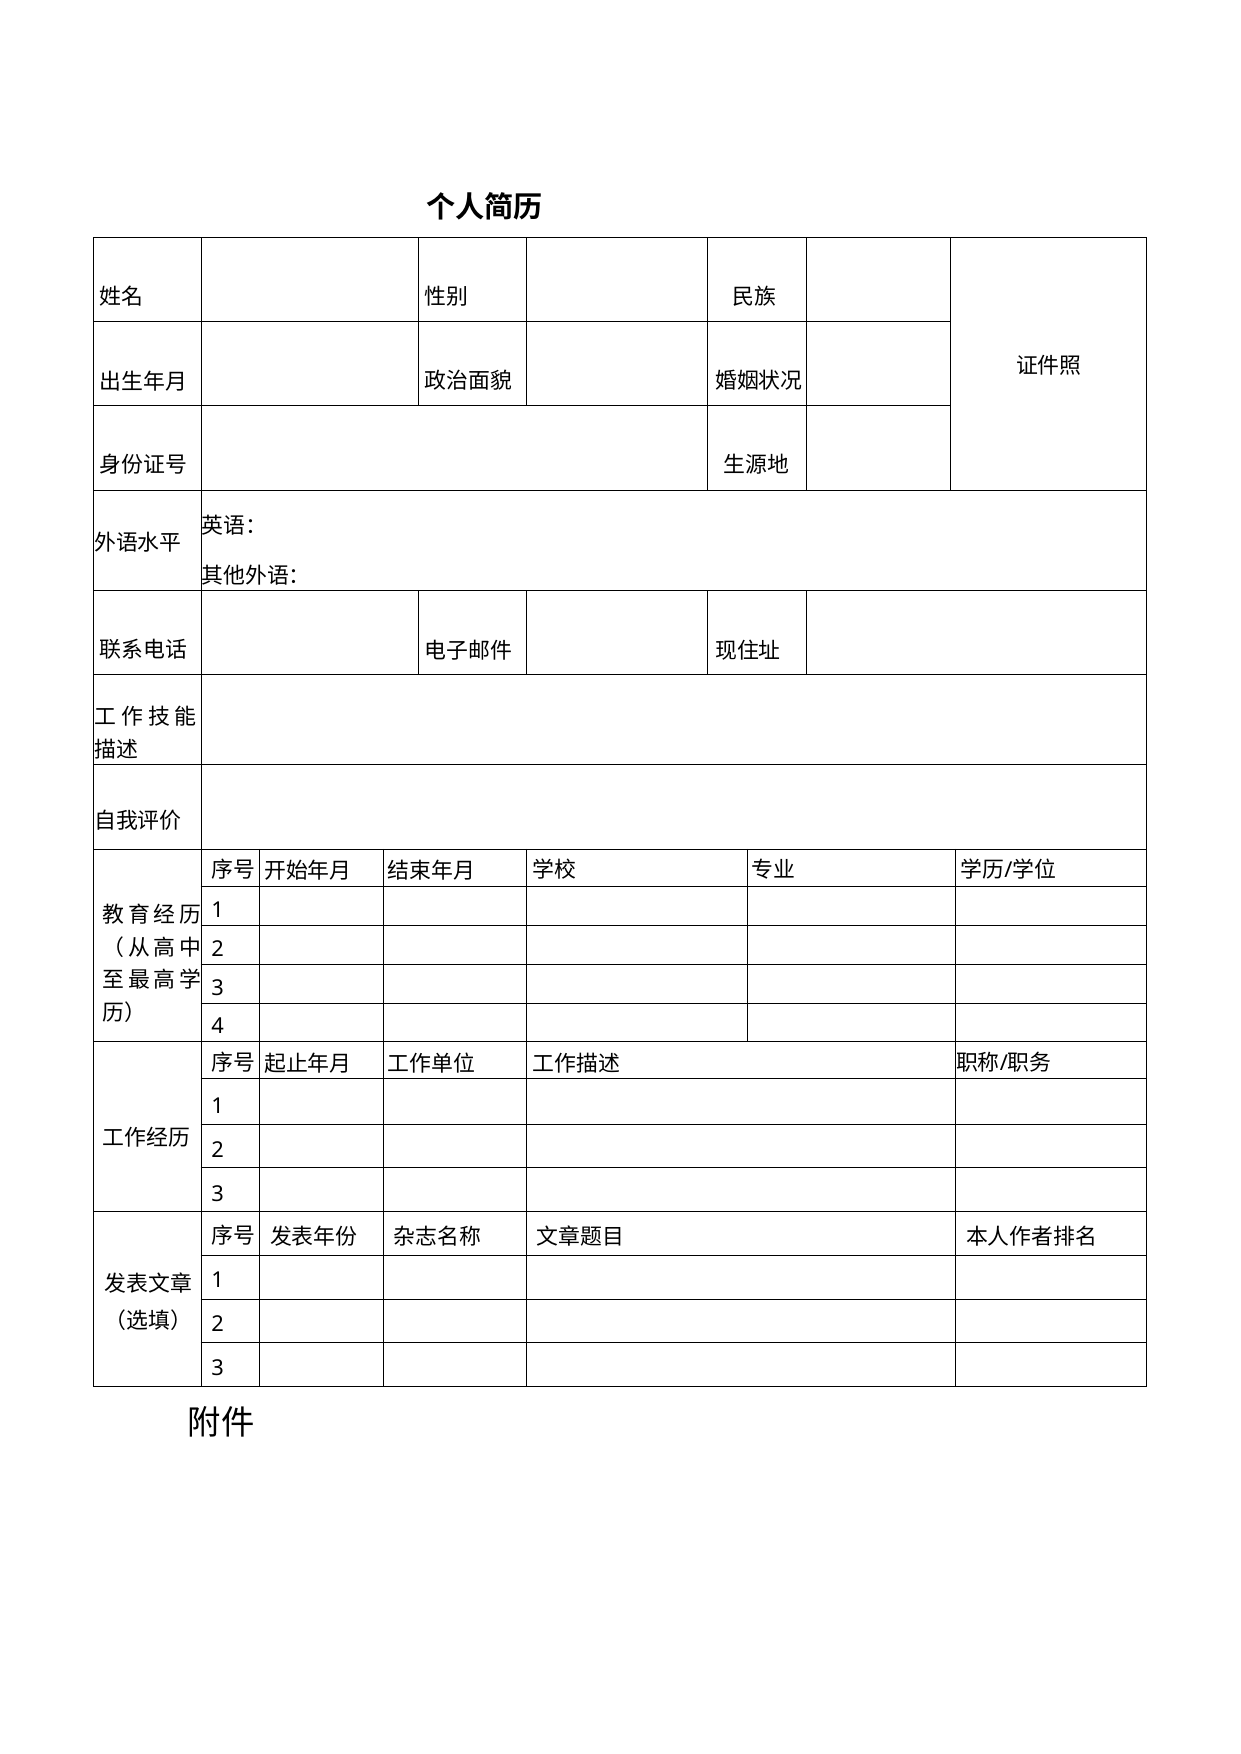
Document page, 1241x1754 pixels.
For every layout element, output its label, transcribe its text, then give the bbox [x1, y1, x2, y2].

table_cell 序号 [202, 1042, 259, 1078]
table_cell 英语： 其他外语： [202, 491, 1146, 590]
table_cell [384, 1168, 526, 1211]
table_cell [527, 965, 747, 1003]
table_cell 姓名 [94, 238, 201, 321]
table_cell [956, 1300, 1146, 1342]
table_cell [202, 406, 707, 490]
table_cell 序号 [202, 850, 259, 886]
table_cell [956, 1004, 1146, 1041]
table_cell [527, 926, 747, 964]
table_cell [807, 591, 1146, 674]
table_cell [202, 765, 1146, 849]
table_cell [260, 965, 383, 1003]
table_cell 出生年月 [94, 322, 201, 405]
table_cell 工作单位 [384, 1042, 526, 1078]
table_cell 3 [202, 965, 259, 1003]
table_cell 证件照 [951, 238, 1146, 490]
table_cell 学校 [527, 850, 747, 886]
table_cell 序号 [202, 1212, 259, 1255]
table_cell [527, 1168, 955, 1211]
table_cell 政治面貌 [419, 322, 526, 405]
table_cell [956, 887, 1146, 925]
table_cell [956, 1079, 1146, 1124]
table_cell 文章题目 [527, 1212, 955, 1255]
table_cell 外语水平 [94, 491, 201, 590]
table_cell 2 [202, 926, 259, 964]
table_cell 1 [202, 1079, 259, 1124]
table_cell 发表文章 （选填） [94, 1212, 201, 1386]
table_cell [527, 238, 707, 321]
table_cell [260, 1168, 383, 1211]
table_cell [384, 965, 526, 1003]
table_cell [384, 1004, 526, 1041]
table_cell [807, 238, 950, 321]
table_cell [527, 1300, 955, 1342]
table_cell 婚姻状况 [708, 322, 806, 405]
table_cell [384, 1079, 526, 1124]
table_cell 起止年月 [260, 1042, 383, 1078]
text 附件 [187, 1387, 1053, 1452]
table_cell 杂志名称 [384, 1212, 526, 1255]
table_cell [202, 322, 418, 405]
table_cell [260, 1343, 383, 1386]
table_cell 身份证号 [94, 406, 201, 490]
table_cell [260, 1256, 383, 1298]
table_cell [384, 1256, 526, 1298]
table_cell 工作技能描述 [94, 675, 201, 764]
table_cell [384, 887, 526, 925]
table_cell 本人作者排名 [956, 1212, 1146, 1255]
table_cell [527, 591, 707, 674]
table_cell [527, 1004, 747, 1041]
table_cell [527, 1256, 955, 1298]
table_cell [527, 1079, 955, 1124]
table_cell [384, 1300, 526, 1342]
table_cell 开始年月 [260, 850, 383, 886]
table_cell 工作经历 [94, 1042, 201, 1211]
table_cell 生源地 [708, 406, 806, 490]
table_cell 学历/学位 [956, 850, 1146, 886]
table_cell [748, 926, 955, 964]
table_cell [260, 1079, 383, 1124]
table_cell 自我评价 [94, 765, 201, 849]
table_cell 发表年份 [260, 1212, 383, 1255]
table_header 个人简历 [94, 162, 1146, 237]
table_cell [956, 926, 1146, 964]
table_cell [260, 1300, 383, 1342]
table_cell 联系电话 [94, 591, 201, 674]
table_cell 1 [202, 1256, 259, 1298]
table_cell [527, 887, 747, 925]
table_cell 4 [202, 1004, 259, 1041]
table_cell 性别 [419, 238, 526, 321]
table_cell [748, 887, 955, 925]
table_cell [748, 965, 955, 1003]
table_cell 电子邮件 [419, 591, 526, 674]
table_cell [384, 1125, 526, 1167]
table_cell 专业 [748, 850, 955, 886]
table_cell 1 [202, 887, 259, 925]
table_cell [527, 322, 707, 405]
table_cell [807, 406, 950, 490]
table_cell [748, 1004, 955, 1041]
table_cell [202, 591, 418, 674]
table_cell [384, 926, 526, 964]
table_cell 结束年月 [384, 850, 526, 886]
table_cell [384, 1343, 526, 1386]
table_cell [527, 1343, 955, 1386]
table_cell [956, 965, 1146, 1003]
table_cell [956, 1256, 1146, 1298]
table_cell [956, 1343, 1146, 1386]
table_cell 工作描述 [527, 1042, 955, 1078]
table_cell [260, 887, 383, 925]
table_cell 2 [202, 1300, 259, 1342]
table_cell 职称/职务 [956, 1042, 1146, 1078]
table_cell [807, 322, 950, 405]
table_cell [260, 926, 383, 964]
table_cell 现住址 [708, 591, 806, 674]
table_cell 教育经历（从高中至最高学历） [94, 850, 201, 1041]
table_cell [202, 675, 1146, 764]
table_cell 3 [202, 1168, 259, 1211]
table_cell [956, 1125, 1146, 1167]
table_cell 3 [202, 1343, 259, 1386]
table_cell [527, 1125, 955, 1167]
table_cell [260, 1125, 383, 1167]
table_cell 2 [202, 1125, 259, 1167]
table_cell 民族 [708, 238, 806, 321]
table_cell [956, 1168, 1146, 1211]
table_cell [202, 238, 418, 321]
table_cell [260, 1004, 383, 1041]
